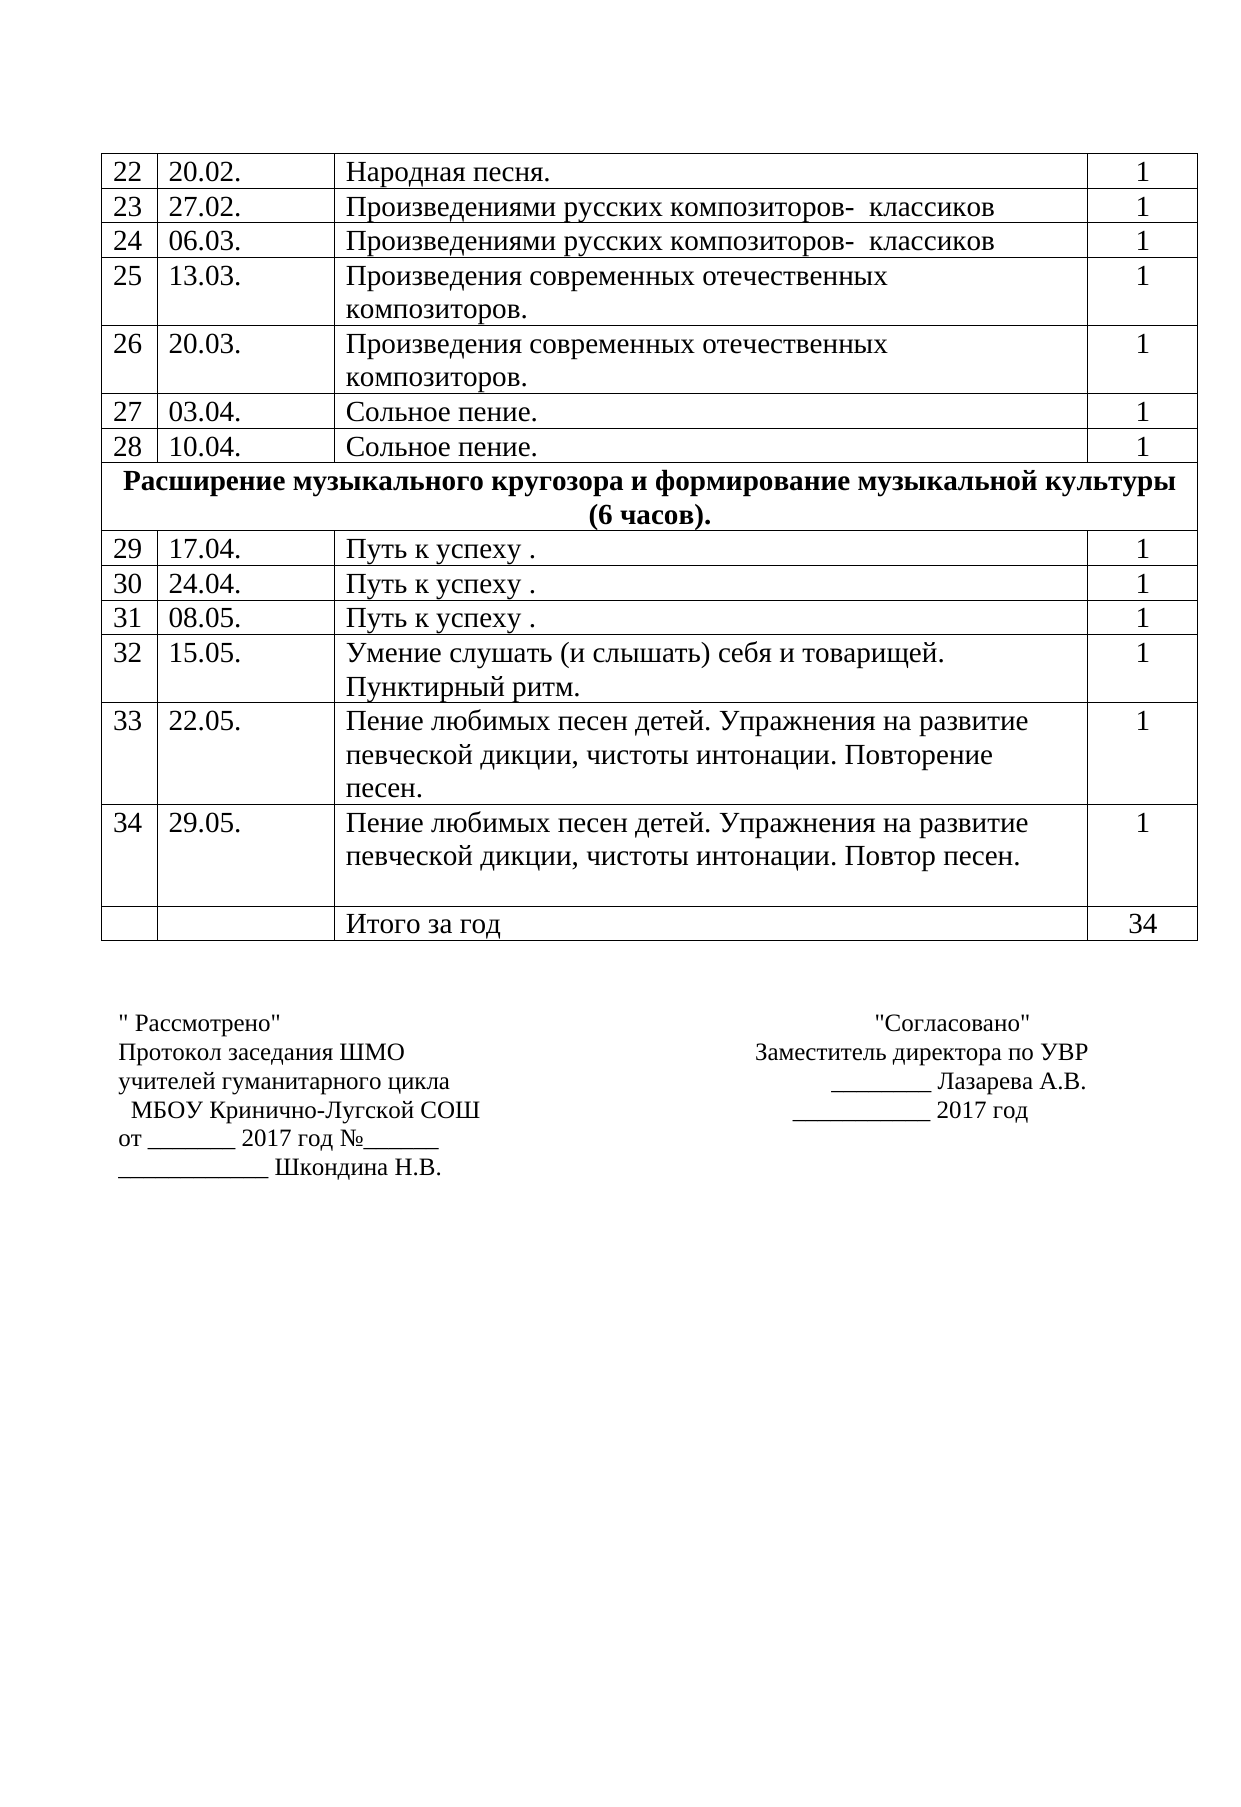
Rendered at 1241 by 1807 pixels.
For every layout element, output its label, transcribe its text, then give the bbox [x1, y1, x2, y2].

table_cell 26 [102, 326, 157, 393]
text МБОУ Кринично-Лугской СОШ ___________ 2017 год [118, 1095, 1181, 1123]
table_cell 1 [1088, 635, 1197, 702]
table_cell 23 [102, 189, 157, 222]
table_cell Расширение музыкального кругозора и формирование музыкальной культуры (6 часов). [102, 463, 1197, 530]
table_cell 27.02. [158, 189, 334, 222]
table_cell 03.04. [158, 394, 334, 428]
table_cell 28 [102, 429, 157, 462]
table_cell Сольное пение. [335, 429, 1087, 462]
table_cell Произведениями русских композиторов- классиков [335, 189, 1087, 222]
table_cell 31 [102, 601, 157, 634]
table_cell 1 [1088, 531, 1197, 565]
table_cell 1 [1088, 223, 1197, 257]
text учителей гуманитарного цикла ________ Лазарева А.В. [118, 1066, 1181, 1095]
table_cell 1 [1088, 566, 1197, 599]
table_cell 1 [1088, 154, 1197, 188]
table_cell 24.04. [158, 566, 334, 599]
text ____________ Шкондина Н.В. [118, 1152, 1181, 1181]
table_cell Произведения современных отечественных композиторов. [335, 258, 1087, 325]
table_cell Произведения современных отечественных композиторов. [335, 326, 1087, 393]
text " Рассмотрено" "Согласовано" Протокол заседания ШМО Заместитель директора по УВР [118, 1008, 1181, 1066]
table_cell 10.04. [158, 429, 334, 462]
table_cell 1 [1088, 703, 1197, 804]
table_cell 27 [102, 394, 157, 428]
table_cell 34 [102, 805, 157, 906]
table_cell 13.03. [158, 258, 334, 325]
table_cell Пение любимых песен детей. Упражнения на развитие певческой дикции, чистоты интонации. Повтор песен. [335, 805, 1087, 906]
table_cell 1 [1088, 805, 1197, 906]
table_cell [102, 907, 157, 940]
table_cell Путь к успеху . [335, 531, 1087, 565]
table_cell 1 [1088, 394, 1197, 428]
table_cell 1 [1088, 326, 1197, 393]
table_cell Произведениями русских композиторов- классиков [335, 223, 1087, 257]
table_cell 15.05. [158, 635, 334, 702]
table_cell 25 [102, 258, 157, 325]
table_cell 24 [102, 223, 157, 257]
table_cell 33 [102, 703, 157, 804]
table_cell Итого за год [335, 907, 1087, 940]
table_cell 20.03. [158, 326, 334, 393]
table_cell 22 [102, 154, 157, 188]
table_cell 17.04. [158, 531, 334, 565]
table_cell 34 [1088, 907, 1197, 940]
table_cell Путь к успеху . [335, 566, 1087, 599]
table_cell 1 [1088, 189, 1197, 222]
table_cell Умение слушать (и слышать) себя и товарищей. Пунктирный ритм. [335, 635, 1087, 702]
text от _______ 2017 год №______ [118, 1123, 1181, 1152]
table_cell Пение любимых песен детей. Упражнения на развитие певческой дикции, чистоты интонации. Повторение песен. [335, 703, 1087, 804]
table_cell 29 [102, 531, 157, 565]
table_cell 1 [1088, 258, 1197, 325]
table_cell 29.05. [158, 805, 334, 906]
table_cell 1 [1088, 429, 1197, 462]
table_cell 32 [102, 635, 157, 702]
table_cell 06.03. [158, 223, 334, 257]
table_cell 08.05. [158, 601, 334, 634]
table_cell 1 [1088, 601, 1197, 634]
table_cell 30 [102, 566, 157, 599]
table_cell 20.02. [158, 154, 334, 188]
table_cell Народная песня. [335, 154, 1087, 188]
table_cell Путь к успеху . [335, 601, 1087, 634]
table_cell Сольное пение. [335, 394, 1087, 428]
table_cell 22.05. [158, 703, 334, 804]
table_cell [158, 907, 334, 940]
